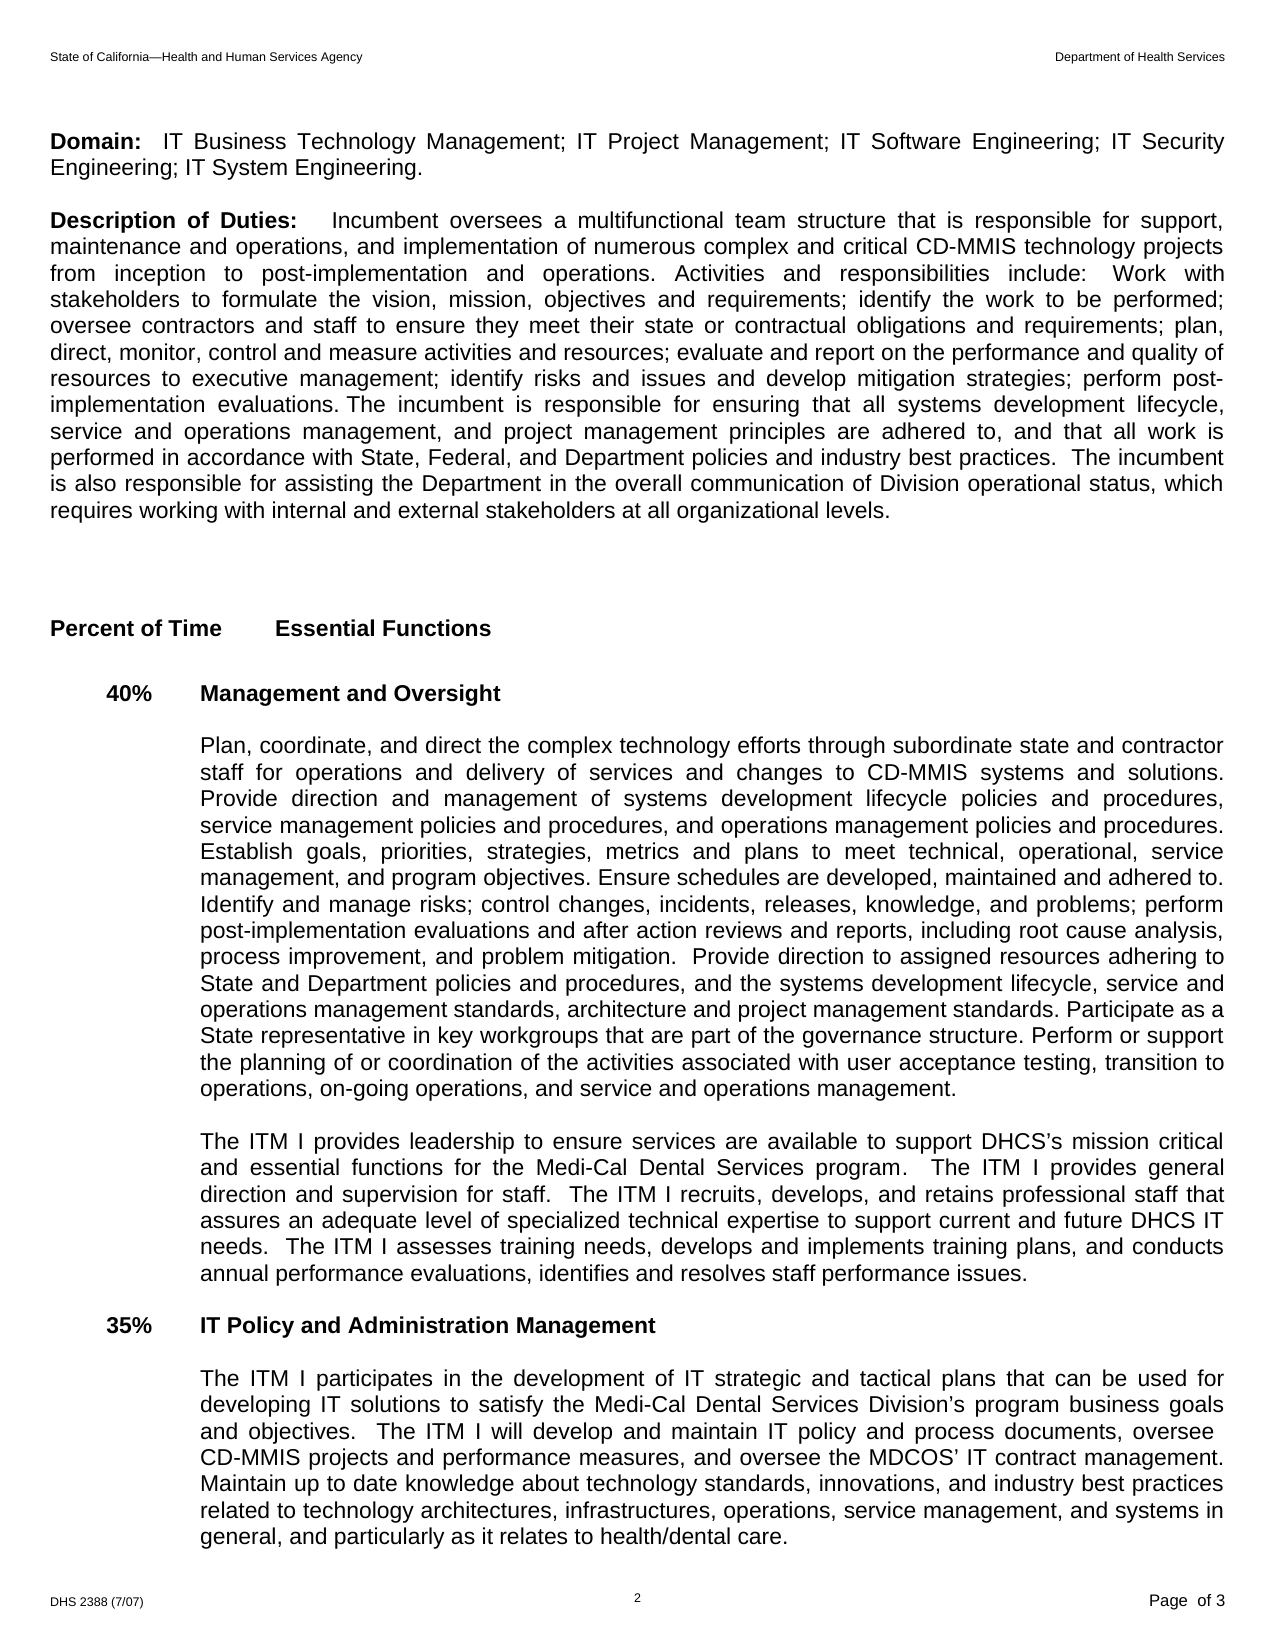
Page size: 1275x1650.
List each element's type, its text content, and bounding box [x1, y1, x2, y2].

text Plan, coordinate, and direct the complex technology efforts through subordinate state and contractor staff for operations and delivery of services and changes to CD-MMIS systems and solutions. Provide direction and management of systems development lifecycle policies and procedures, service management policies and procedures, and operations management policies and procedures. Establish goals, priorities, strategies, metrics and plans to meet technical, operational, service management, and program objectives. Ensure schedules are developed, maintained and adhered to. Identify and manage risks; control changes, incidents, releases, knowledge, and problems; perform post-implementation evaluations and after action reviews and reports, including root cause analysis, process improvement, and problem mitigation. Provide direction to assigned resources adhering to State and Department policies and procedures, and the systems development lifecycle, service and operations management standards, architecture and project management standards. Participate as a State representative in key workgroups that are part of the governance structure. Perform or support the planning of or coordination of the activities associated with user acceptance testing, transition to operations, on-going operations, and service and operations management. [200, 732, 1225, 1101]
subtitle Percent of Time Essential Functions [50, 614, 1225, 641]
text 40% Management and Oversight [106, 680, 1225, 706]
text The ITM I participates in the development of IT strategic and tactical plans that can be used for developing IT solutions to satisfy the Medi-Cal Dental Services Division’s program business goals and objectives. The ITM I will develop and maintain IT policy and process documents, oversee CD-MMIS projects and performance measures, and oversee the MDCOS’ IT contract management. Maintain up to date knowledge about technology standards, innovations, and industry best practices related to technology architectures, infrastructures, operations, service management, and systems in general, and particularly as it relates to health/dental care. [200, 1365, 1225, 1549]
text The ITM I provides leadership to ensure services are available to support DHCS’s mission critical and essential functions for the Medi-Cal Dental Services program. The ITM I provides general direction and supervision for staff. The ITM I recruits, develops, and retains professional staff that assures an adequate level of specialized technical expertise to support current and future DHCS IT needs. The ITM I assesses training needs, develops and implements training plans, and conducts annual performance evaluations, identifies and resolves staff performance issues. [200, 1128, 1225, 1286]
table_cell Domain: IT Business Technology Management; IT Project Management; IT Software Engineering; IT Security Engineering; IT System Engineering. Description of Duties: Incumbent oversees a multifunctional team structure that is responsible for support, maintenance and operations, and implementation of numerous complex and critical CD-MMIS technology projects from inception to post-implementation and operations. Activities and responsibilities include: Work with stakeholders to formulate the vision, mission, objectives and requirements; identify the work to be performed; oversee contractors and staff to ensure they meet their state or contractual obligations and requirements; plan, direct, monitor, control and measure activities and resources; evaluate and report on the performance and quality of resources to executive management; identify risks and issues and develop mitigation strategies; perform post-implementation evaluations. The incumbent is responsible for ensuring that all systems development lifecycle, service and operations management, and project management principles are adhered to, and that all work is performed in accordance with State, Federal, and Department policies and industry best practices. The incumbent is also responsible for assisting the Department in the overall communication of Division operational status, which requires working with internal and external stakeholders at all organizational levels. [48, 75, 1227, 576]
text 35% IT Policy and Administration Management [106, 1312, 1225, 1339]
